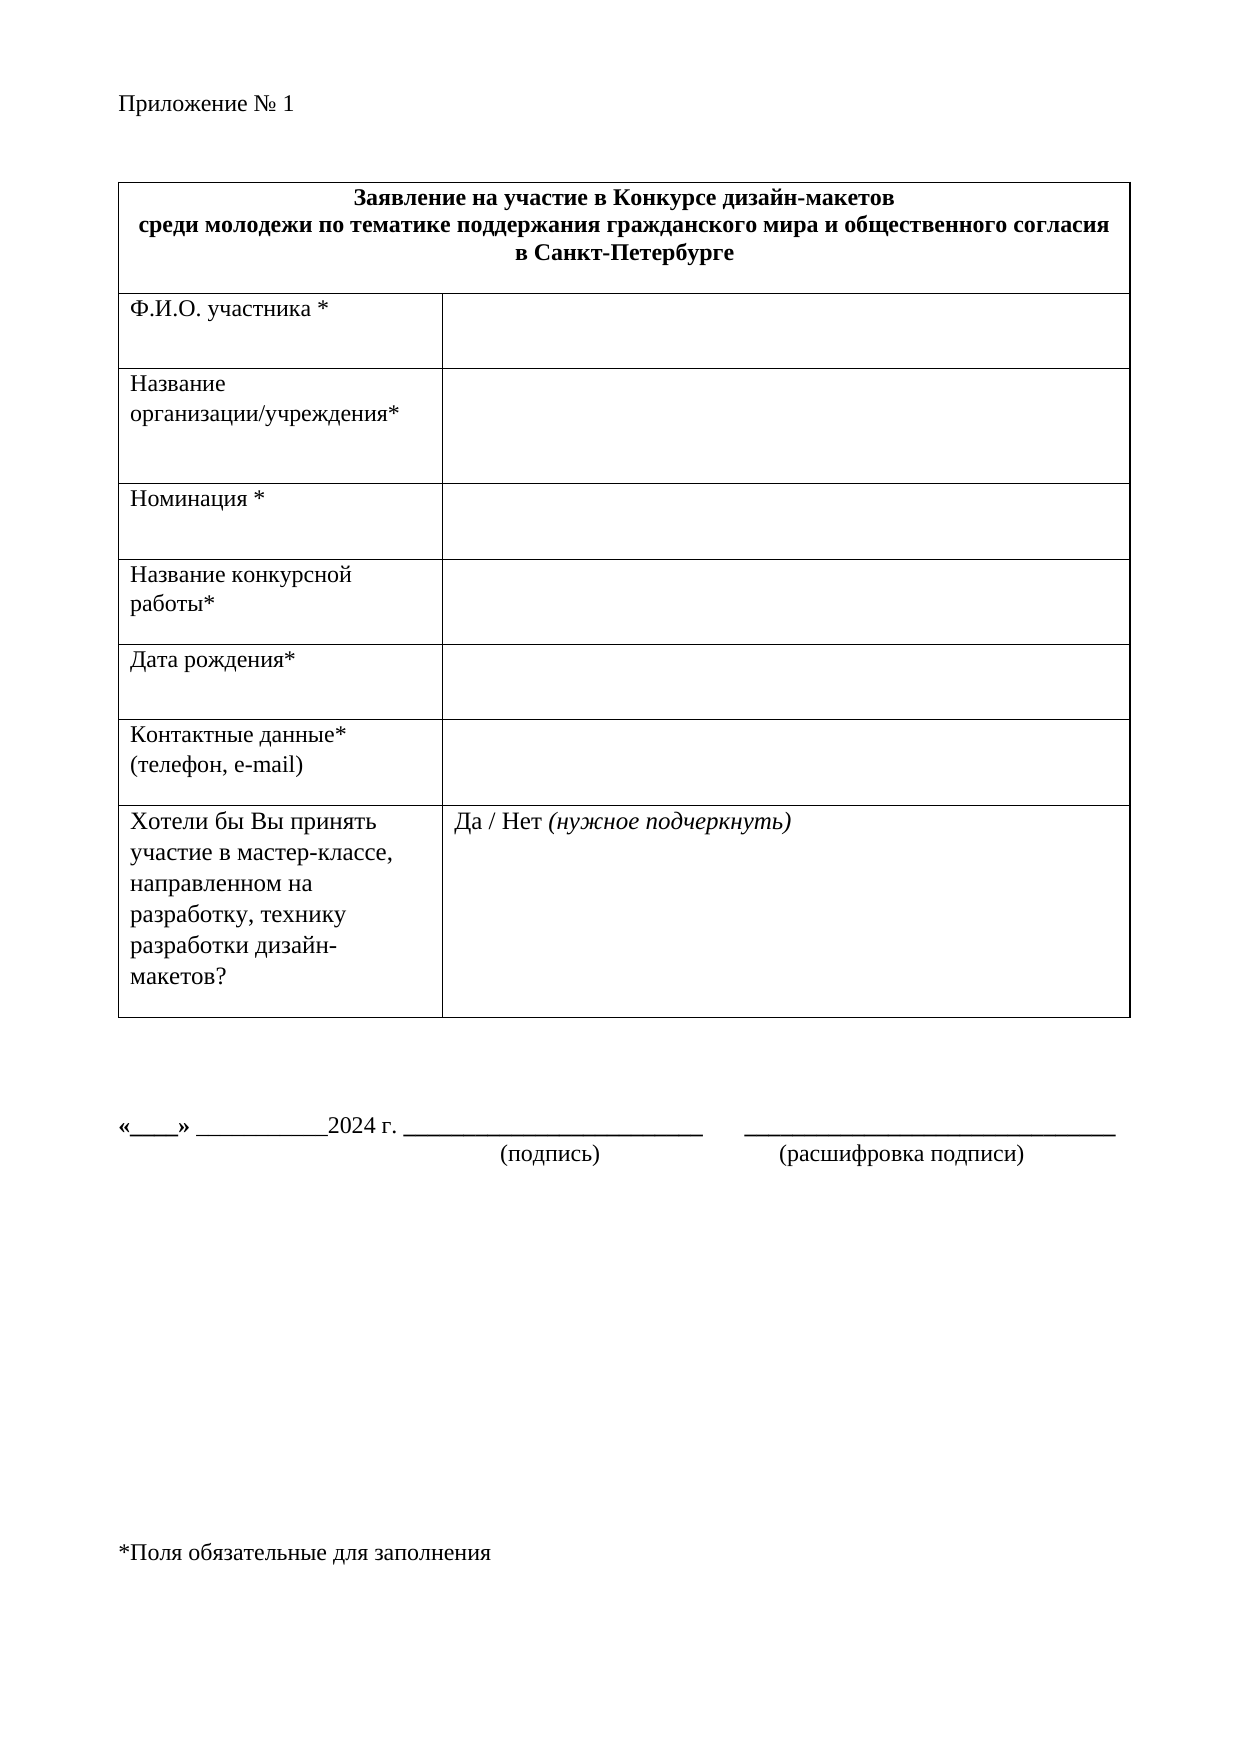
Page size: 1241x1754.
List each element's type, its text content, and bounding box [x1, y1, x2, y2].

table_cell Дата рождения* [119, 645, 442, 719]
table_cell [443, 720, 1129, 805]
table_cell Да / Нет (нужное подчеркнуть) [443, 806, 1129, 1017]
text (подпись) (расшифровка подписи) [118, 1138, 1181, 1166]
table_cell [443, 294, 1129, 368]
text Приложение № 1 [118, 89, 1181, 116]
text *Поля обязательные для заполнения [118, 1538, 1181, 1565]
table_cell [443, 484, 1129, 558]
table_cell [443, 560, 1129, 644]
table_cell Хотели бы Вы принять участие в мастер-классе, направленном на разработку, технику разработки дизайн-макетов? [119, 806, 442, 1017]
table_cell [443, 645, 1129, 719]
table_cell Номинация * [119, 484, 442, 558]
table_cell Название организации/учреждения* [119, 369, 442, 483]
table_cell Название конкурсной работы* [119, 560, 442, 644]
text «____» ___________2024 г. _________________________ _______________________________ [118, 1111, 1181, 1138]
table_cell [443, 369, 1129, 483]
table_cell Ф.И.О. участника * [119, 294, 442, 368]
table_header Заявление на участие в Конкурсе дизайн-макетов среди молодежи по тематике поддержания гражданского мира и общественного согласия в Санкт-Петербурге [119, 183, 1129, 293]
table_cell Контактные данные* (телефон, e-mail) [119, 720, 442, 805]
